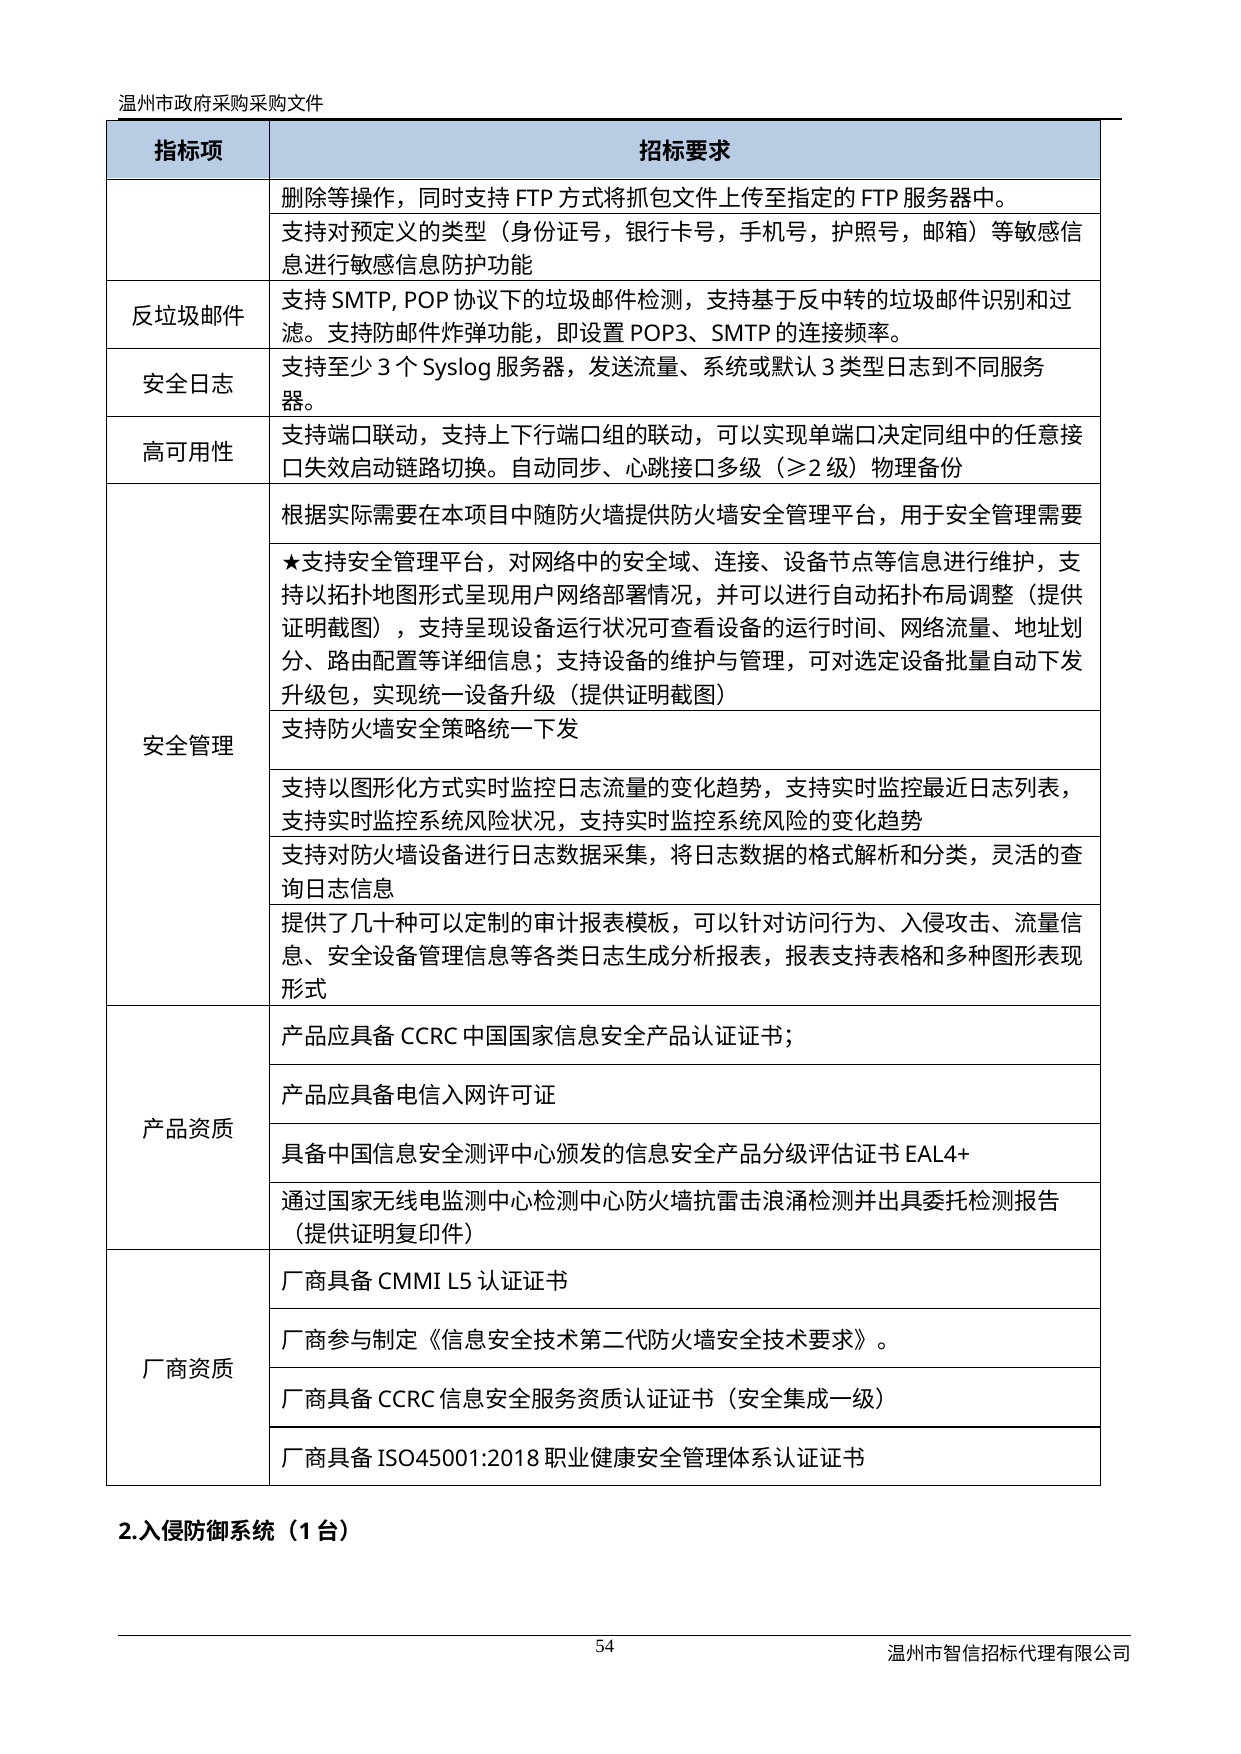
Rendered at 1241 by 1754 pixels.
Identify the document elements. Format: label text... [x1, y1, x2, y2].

table_cell 厂商具备CCRC信息安全服务资质认证证书（安全集成一级） [270, 1368, 1100, 1426]
table_cell 通过国家无线电监测中心检测中心防火墙抗雷击浪涌检测并出具委托检测报告（提供证明复印件） [270, 1183, 1100, 1249]
table_cell 支持端口联动，支持上下行端口组的联动，可以实现单端口决定同组中的任意接口失效启动链路切换。自动同步、心跳接口多级（≥2级）物理备份 [270, 417, 1100, 483]
table_cell 厂商具备CMMI L5认证证书 [270, 1250, 1100, 1308]
table_cell 安全管理 [107, 484, 269, 1004]
list 2.入侵防御系统（1台） [118, 1513, 1122, 1546]
table_cell 产品资质 [107, 1006, 269, 1249]
table_cell 支持对防火墙设备进行日志数据采集，将日志数据的格式解析和分类，灵活的查询日志信息 [270, 837, 1100, 904]
table_header 指标项 [107, 121, 269, 178]
table_header 招标要求 [270, 121, 1100, 178]
table_cell 支持对预定义的类型（身份证号，银行卡号，手机号，护照号，邮箱）等敏感信息进行敏感信息防护功能 [270, 214, 1100, 280]
table_cell 厂商资质 [107, 1250, 269, 1485]
table_cell 厂商具备ISO45001:2018职业健康安全管理体系认证证书 [270, 1428, 1100, 1485]
table_cell 具备中国信息安全测评中心颁发的信息安全产品分级评估证书EAL4+ [270, 1124, 1100, 1182]
table_cell ★支持安全管理平台，对网络中的安全域、连接、设备节点等信息进行维护，支持以拓扑地图形式呈现用户网络部署情况，并可以进行自动拓扑布局调整（提供证明截图），支持呈现设备运行状况可查看设备的运行时间、网络流量、地址划分、路由配置等详细信息；支持设备的维护与管理，可对选定设备批量自动下发升级包，实现统一设备升级（提供证明截图） [270, 544, 1100, 710]
table_cell 支持SMTP, POP协议下的垃圾邮件检测，支持基于反中转的垃圾邮件识别和过滤。支持防邮件炸弹功能，即设置POP3、SMTP的连接频率。 [270, 281, 1100, 348]
table_cell 提供了几十种可以定制的审计报表模板，可以针对访问行为、入侵攻击、流量信息、安全设备管理信息等各类日志生成分析报表，报表支持表格和多种图形表现形式 [270, 905, 1100, 1004]
table_cell 支持至少3个Syslog服务器，发送流量、系统或默认3类型日志到不同服务器。 [270, 349, 1100, 416]
table_cell 反垃圾邮件 [107, 281, 269, 348]
table_cell 高可用性 [107, 417, 269, 483]
table_cell 根据实际需要在本项目中随防火墙提供防火墙安全管理平台，用于安全管理需要 [270, 484, 1100, 542]
table_cell 安全日志 [107, 349, 269, 416]
table_cell 产品应具备电信入网许可证 [270, 1065, 1100, 1123]
table_cell 支持防火墙安全策略统一下发 [270, 711, 1100, 769]
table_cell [270, 180, 1100, 213]
table_cell 厂商参与制定《信息安全技术第二代防火墙安全技术要求》。 [270, 1309, 1100, 1367]
table_cell 产品应具备CCRC中国国家信息安全产品认证证书； [270, 1006, 1100, 1063]
table_cell 支持以图形化方式实时监控日志流量的变化趋势，支持实时监控最近日志列表，支持实时监控系统风险状况，支持实时监控系统风险的变化趋势 [270, 770, 1100, 836]
